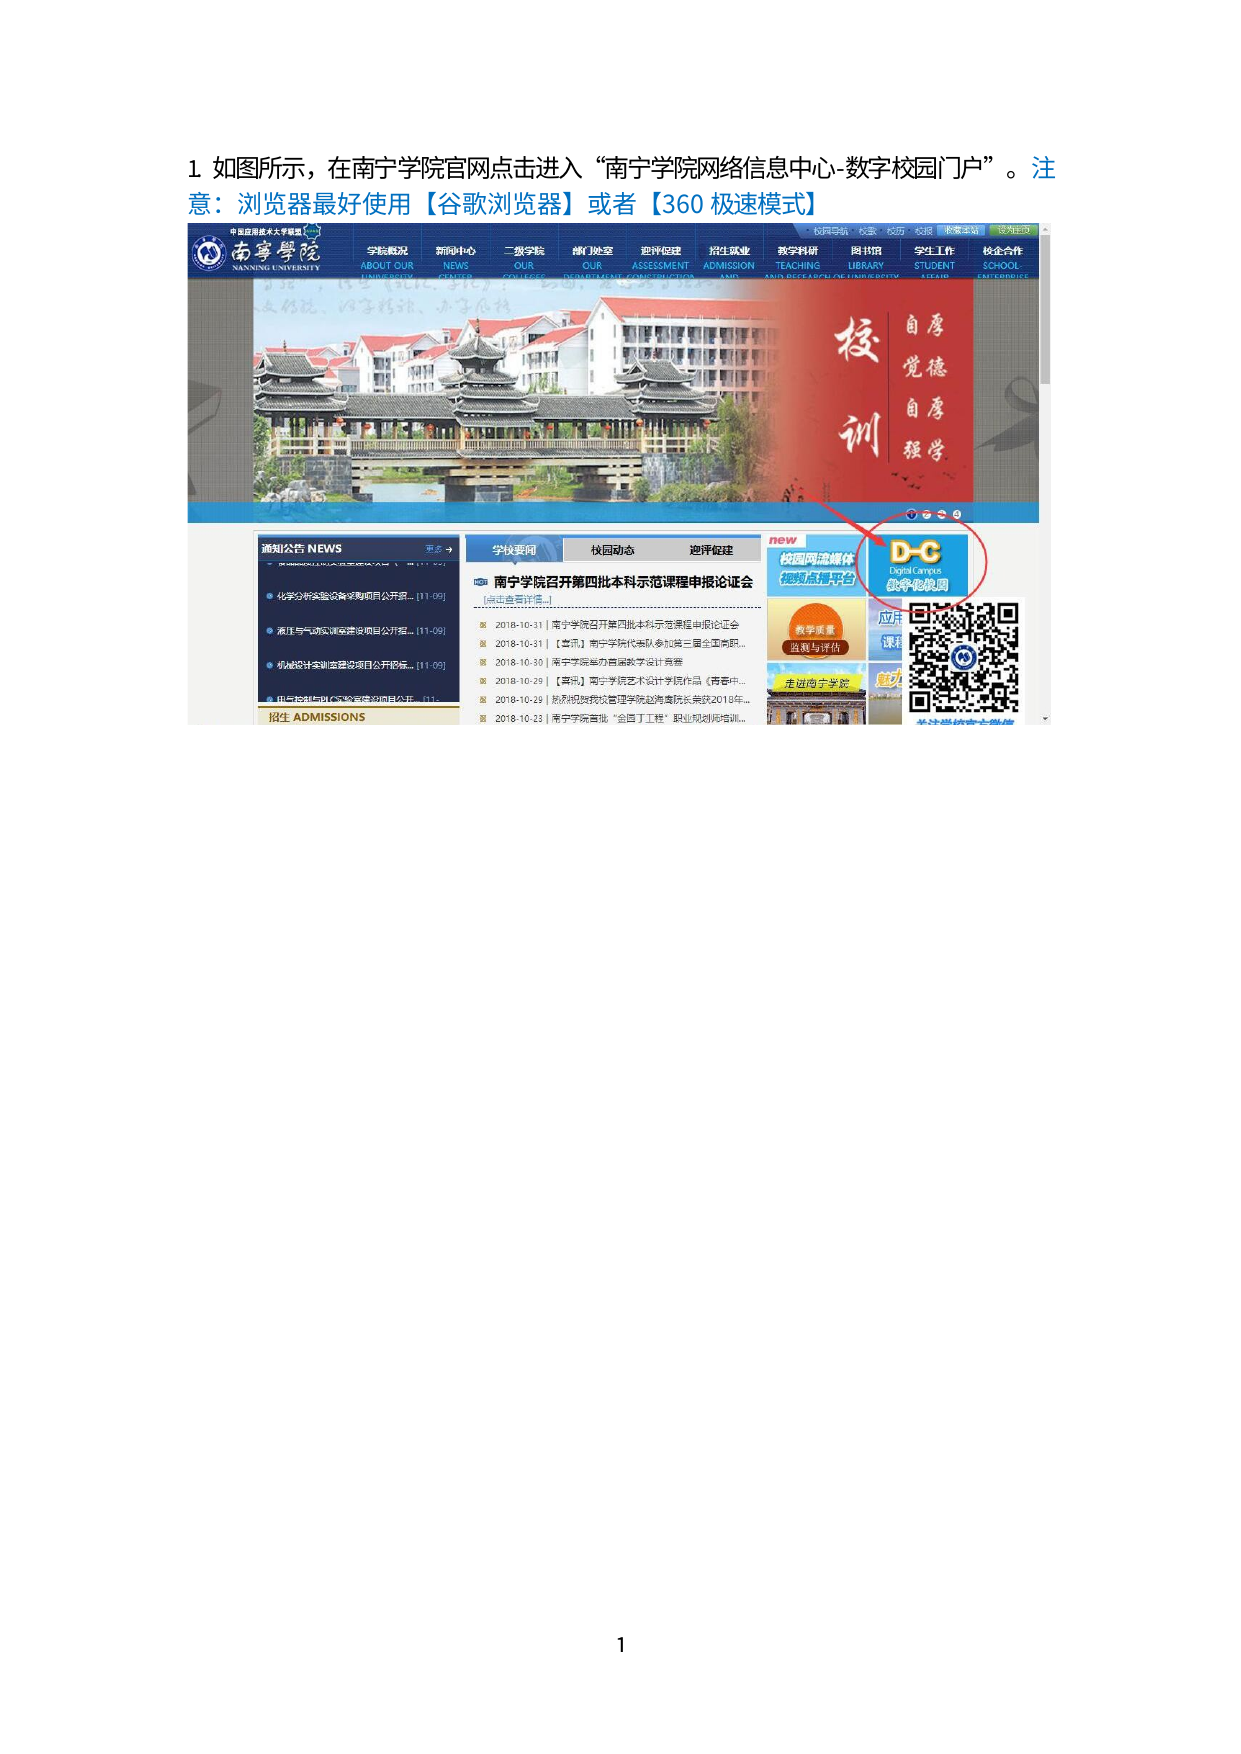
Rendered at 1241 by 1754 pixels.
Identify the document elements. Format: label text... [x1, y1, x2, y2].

picture [187, 223, 1051, 725]
list 如图所示，在南宁学院官网点击进入“南宁学院网络信息中心-数字校园门户”。注意：浏览器最好使用【谷歌浏览器】或者【360 极速模式】 [187, 148, 1066, 221]
